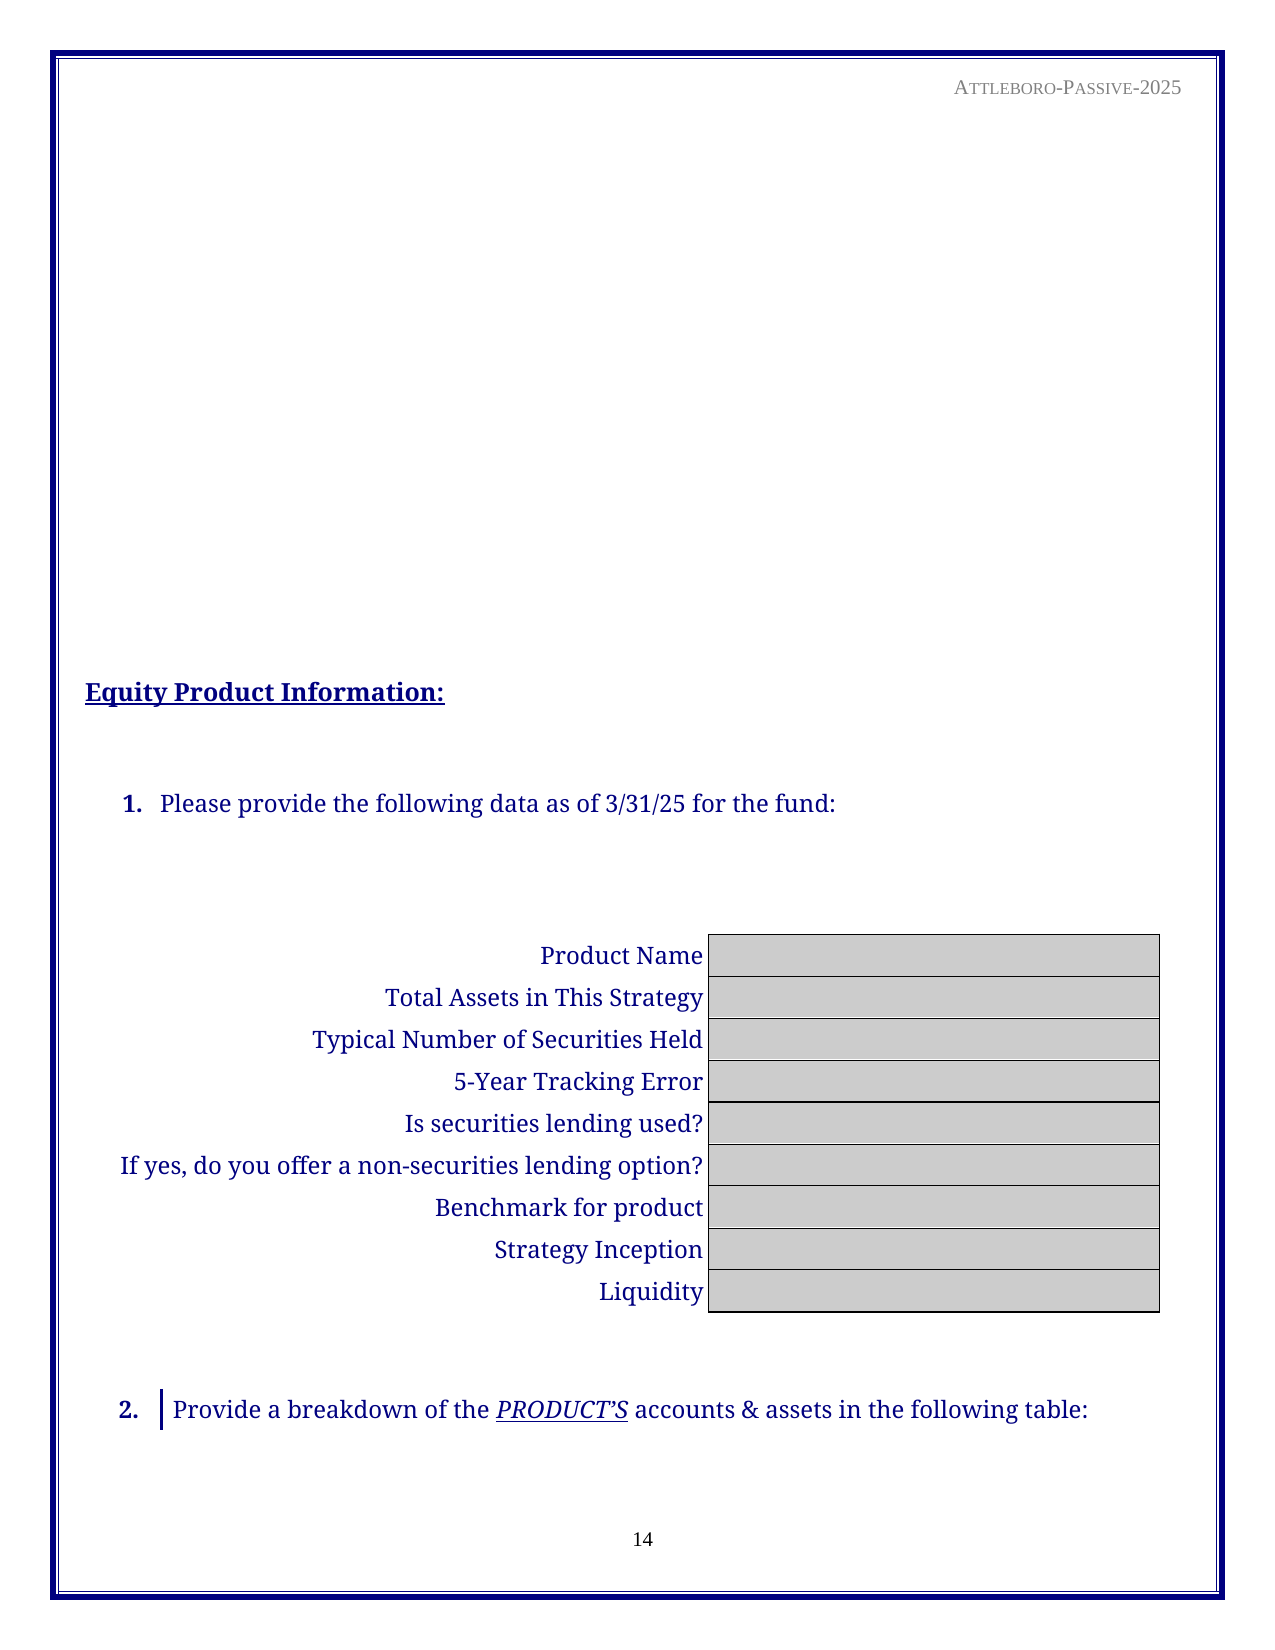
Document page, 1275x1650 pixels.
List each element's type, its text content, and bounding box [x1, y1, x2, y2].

table_cell Total Assets in This Strategy [90, 976, 708, 1017]
table_cell [709, 1270, 1159, 1311]
table_header [709, 935, 1159, 976]
table_cell Is securities lending used? [90, 1101, 708, 1143]
list Please provide the following data as of 3/31/25 for the fund: [122, 786, 1181, 819]
table_header 2. [96, 1389, 160, 1430]
table_cell Benchmark for product [90, 1185, 708, 1227]
table_cell [709, 1061, 1159, 1101]
table_cell Typical Number of Securities Held [90, 1018, 708, 1059]
text Equity Product Information: [85, 675, 1181, 709]
table_cell [709, 1186, 1159, 1227]
table_header Provide a breakdown of the PRODUCT’S accounts & assets in the following table: [163, 1389, 1202, 1430]
table_cell If yes, do you offer a non-securities lending option? [90, 1144, 708, 1185]
table_cell [709, 1103, 1159, 1143]
table_cell 5-Year Tracking Error [90, 1060, 708, 1101]
table_cell Liquidity [90, 1269, 708, 1311]
table_cell [709, 977, 1159, 1017]
table_cell [709, 1145, 1159, 1185]
table_cell [709, 1019, 1159, 1059]
table_cell [709, 1229, 1159, 1269]
table_cell Strategy Inception [90, 1228, 708, 1269]
table_header Product Name [90, 934, 708, 976]
